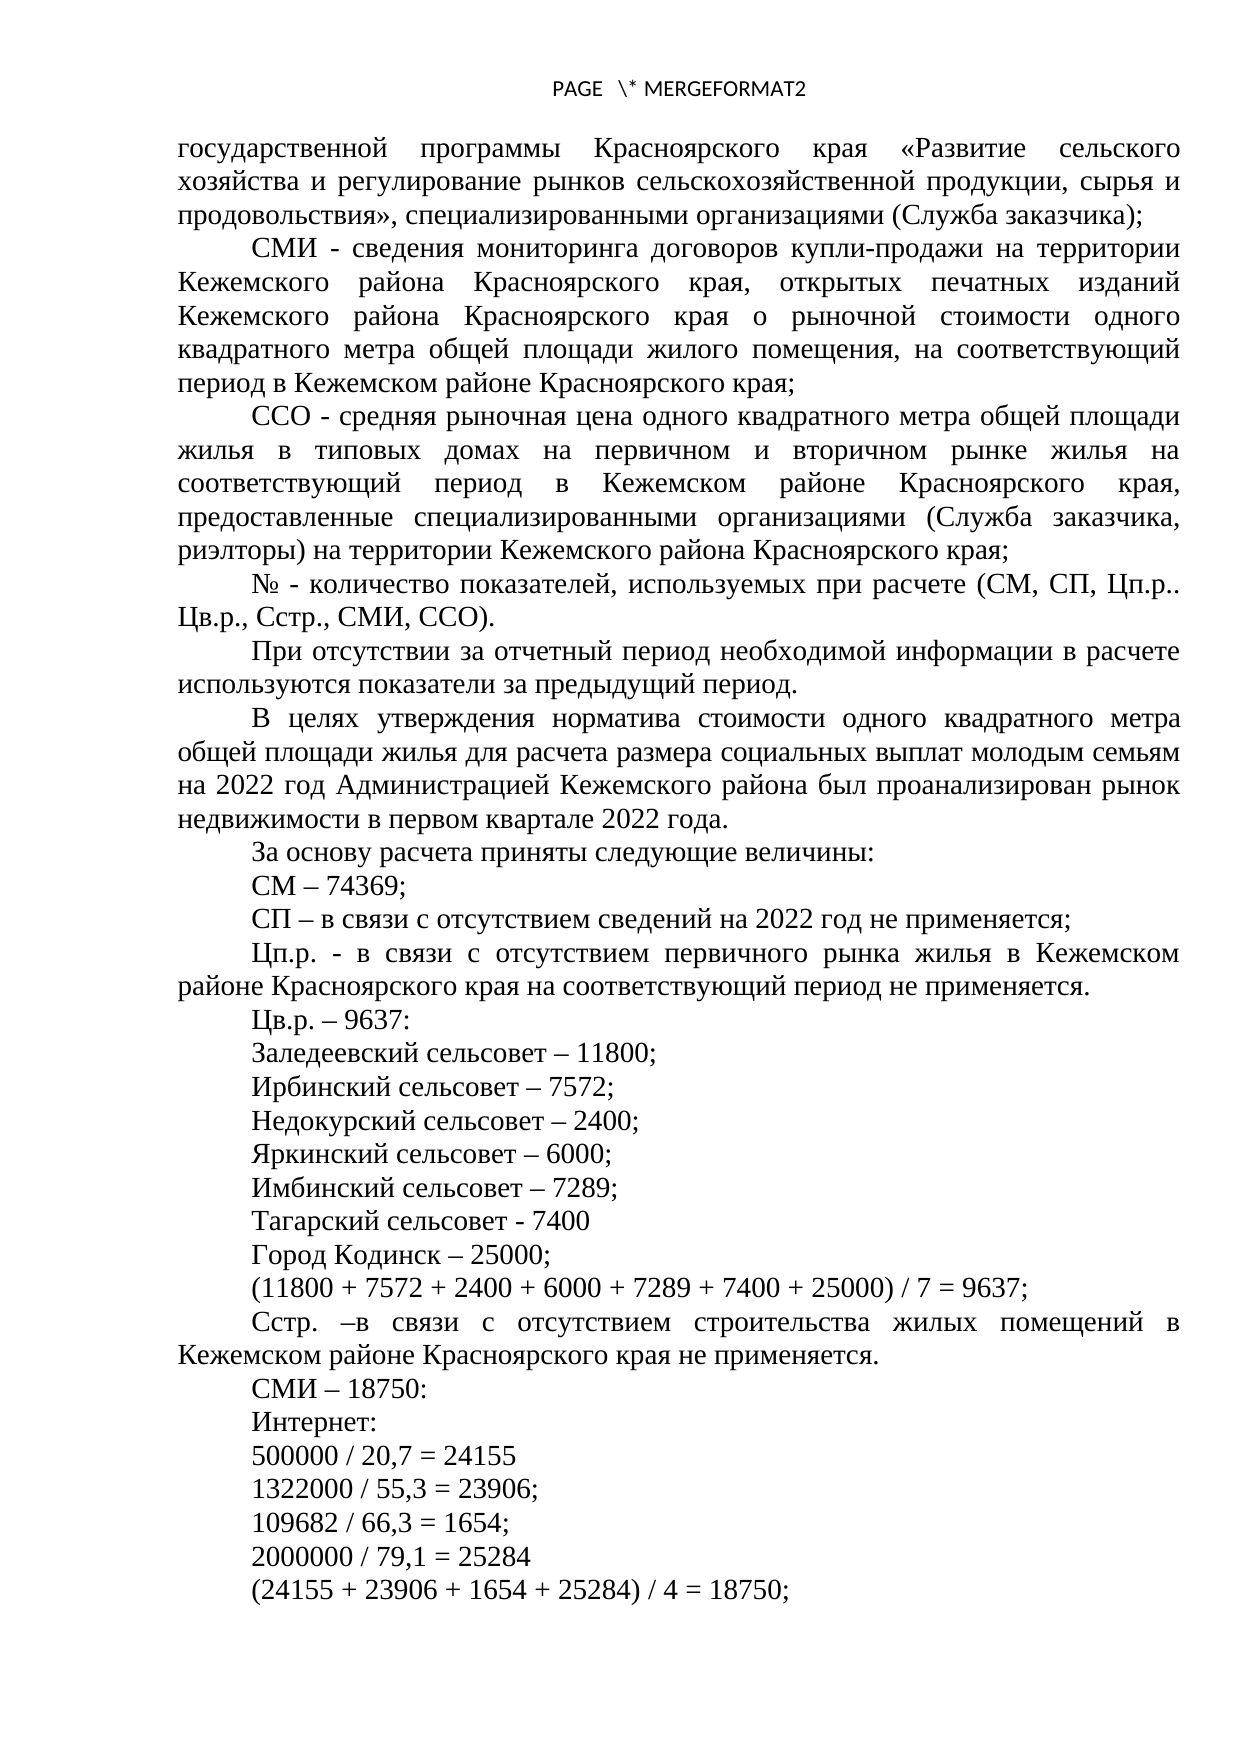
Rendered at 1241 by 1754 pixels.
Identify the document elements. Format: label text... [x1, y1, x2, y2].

text 109682 / 66,3 = 1654; [177, 1505, 1181, 1539]
text СП – в связи с отсутствием сведений на 2022 год не применяется; [177, 901, 1181, 935]
text Цв.р. – 9637: [177, 1002, 1181, 1036]
text За основу расчета приняты следующие величины: [177, 834, 1181, 868]
text № - количество показателей, используемых при расчете (СМ, СП, Цп.р.. Цв.р., Сстр., СМИ, ССО). [177, 566, 1181, 633]
text 1322000 / 55,3 = 23906; [177, 1472, 1181, 1505]
text ССО - средняя рыночная цена одного квадратного метра общей площади жилья в типовых домах на первичном и вторичном рынке жилья на соответствующий период в Кежемском районе Красноярского края, предоставленные специализированными организациями (Служба заказчика, риэлторы) на территории Кежемского района Красноярского края; [177, 398, 1181, 566]
text В целях утверждения норматива стоимости одного квадратного метра общей площади жилья для расчета размера социальных выплат молодым семьям на 2022 год Администрацией Кежемского района был проанализирован рынок недвижимости в первом квартале 2022 года. [177, 700, 1181, 834]
text Сстр. –в связи с отсутствием строительства жилых помещений в Кежемском районе Красноярского края не применяется. [177, 1304, 1181, 1371]
text Тагарский сельсовет - 7400 [177, 1203, 1181, 1237]
text При отсутствии за отчетный период необходимой информации в расчете используются показатели за предыдущий период. [177, 633, 1181, 700]
text Цп.р. - в связи с отсутствием первичного рынка жилья в Кежемском районе Красноярского края на соответствующий период не применяется. [177, 935, 1181, 1002]
text СМ – 74369; [177, 868, 1181, 901]
text Ирбинский сельсовет – 7572; [177, 1069, 1181, 1103]
text Яркинский сельсовет – 6000; [177, 1136, 1181, 1170]
text 2000000 / 79,1 = 25284 [177, 1539, 1181, 1572]
text Имбинский сельсовет – 7289; [177, 1170, 1181, 1203]
text (11800 + 7572 + 2400 + 6000 + 7289 + 7400 + 25000) / 7 = 9637; [177, 1270, 1181, 1304]
text 500000 / 20,7 = 24155 [177, 1438, 1181, 1472]
text СМИ – 18750: [177, 1371, 1181, 1404]
text Интернет: [177, 1404, 1181, 1438]
text СМИ - сведения мониторинга договоров купли-продажи на территории Кежемского района Красноярского края, открытых печатных изданий Кежемского района Красноярского края о рыночной стоимости одного квадратного метра общей площади жилого помещения, на соответствующий период в Кежемском районе Красноярского края; [177, 231, 1181, 398]
text Недокурский сельсовет – 2400; [177, 1103, 1181, 1136]
text Город Кодинск – 25000; [177, 1237, 1181, 1270]
text (24155 + 23906 + 1654 + 25284) / 4 = 18750; [177, 1572, 1181, 1606]
text Заледеевский сельсовет – 11800; [177, 1036, 1181, 1069]
